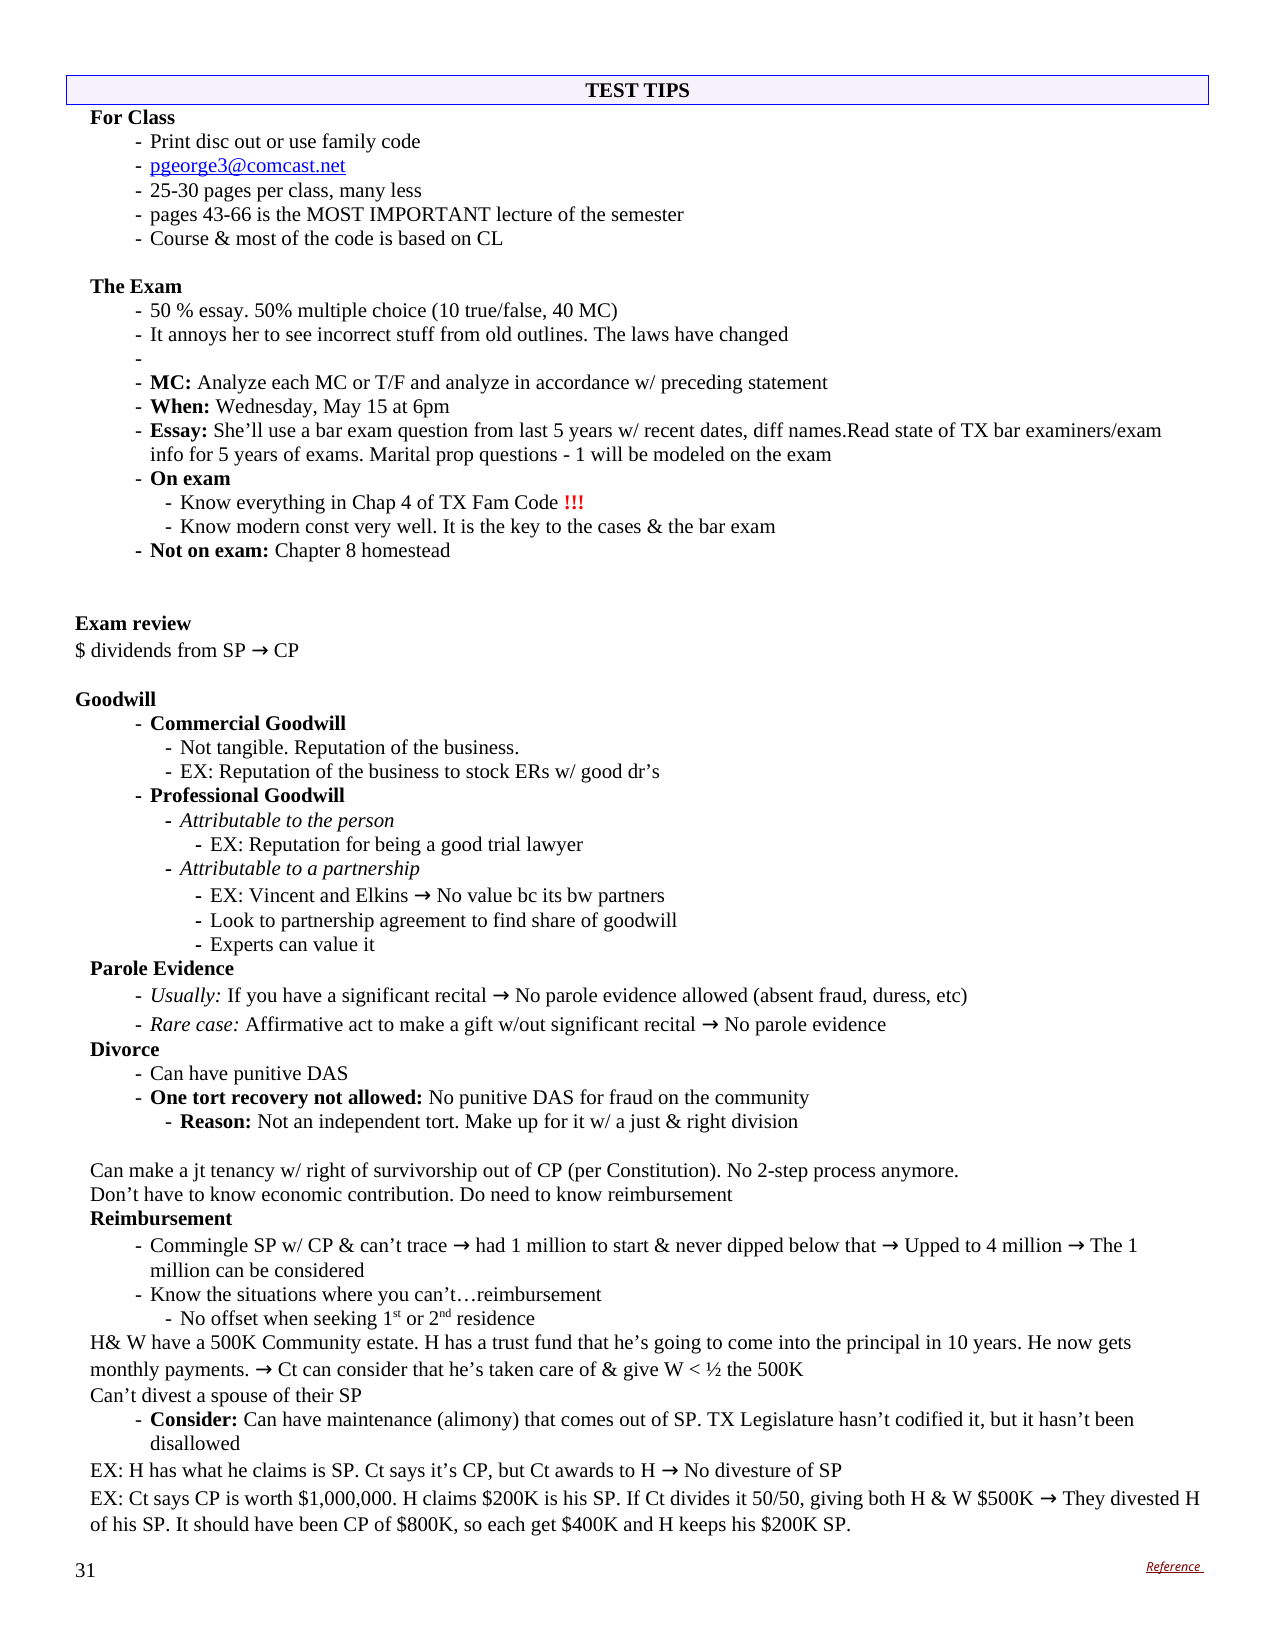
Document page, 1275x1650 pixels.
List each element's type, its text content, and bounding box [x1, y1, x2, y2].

list Reason: Not an independent tort. Make up for it w/ a just & right division [165, 1109, 1200, 1133]
list Can have punitive DAS [135, 1061, 1200, 1085]
list Rare case: Affirmative act to make a gift w/out significant recital → No parole evidence [135, 1009, 1200, 1037]
text H& W have a 500K Community estate. H has a trust fund that he’s going to come into the principal in 10 years. He now gets monthly payments. → Ct can consider that he’s taken care of & give W < ½ the 500K [75, 1330, 1200, 1383]
list Attributable to a partnership [165, 856, 1200, 880]
list Goodwill [75, 687, 1200, 711]
list Look to partnership agreement to find share of goodwill [195, 908, 1200, 932]
list $ dividends from SP → CP [75, 635, 1200, 663]
list MC: Analyze each MC or T/F and analyze in accordance w/ preceding statement [135, 370, 1200, 394]
text Can’t divest a spouse of their SP [75, 1383, 1200, 1407]
list EX: Vincent and Elkins → No value bc its bw partners [195, 880, 1200, 908]
text Can make a jt tenancy w/ right of survivorship out of CP (per Constitution). No 2-step process anymore. [75, 1157, 1200, 1182]
text Divorce [75, 1037, 1200, 1061]
list EX: Reputation of the business to stock ERs w/ good dr’s [165, 759, 1200, 783]
list Know modern const very well. It is the key to the cases & the bar exam [165, 514, 1200, 538]
list On exam [135, 466, 1200, 490]
subtitle Test Tips [67, 76, 1208, 104]
list pgeorge3@comcast.net [135, 153, 1200, 177]
list Not tangible. Reputation of the business. [165, 735, 1200, 759]
text Reimbursement [75, 1206, 1200, 1230]
list It annoys her to see incorrect stuff from old outlines. The laws have changed [135, 322, 1200, 346]
list pages 43-66 is the MOST IMPORTANT lecture of the semester [135, 202, 1200, 226]
list Usually: If you have a significant recital → No parole evidence allowed (absent fraud, duress, etc) [135, 980, 1200, 1009]
text Don’t have to know economic contribution. Do need to know reimbursement [75, 1182, 1200, 1206]
list 25-30 pages per class, many less [135, 177, 1200, 202]
text Parole Evidence [75, 956, 1200, 980]
list Know everything in Chap 4 of TX Fam Code !!! [165, 490, 1200, 514]
list Know the situations where you can’t…reimbursement [135, 1282, 1200, 1306]
text The Exam [75, 274, 1200, 298]
list 50 % essay. 50% multiple choice (10 true/false, 40 MC) [135, 298, 1200, 322]
text EX: H has what he claims is SP. Ct says it’s CP, but Ct awards to H → No divesture of SP [75, 1455, 1200, 1483]
list Essay: She’ll use a bar exam question from last 5 years w/ recent dates, diff names.Read state of TX bar examiners/exam info for 5 years of exams. Marital prop questions - 1 will be modeled on the exam [135, 418, 1200, 466]
list No offset when seeking 1st or 2nd residence [165, 1306, 1200, 1330]
list Course & most of the code is based on CL [135, 226, 1200, 250]
list Commingle SP w/ CP & can’t trace → had 1 million to start & never dipped below that → Upped to 4 million → The 1 million can be considered [135, 1230, 1200, 1282]
list EX: Reputation for being a good trial lawyer [195, 832, 1200, 856]
list Experts can value it [195, 932, 1200, 956]
list Print disc out or use family code [135, 129, 1200, 153]
text For Class [75, 105, 1200, 129]
list One tort recovery not allowed: No punitive DAS for fraud on the community [135, 1085, 1200, 1109]
list When: Wednesday, May 15 at 6pm [135, 394, 1200, 418]
list Exam review [75, 611, 1200, 635]
list Professional Goodwill [135, 783, 1200, 807]
text EX: Ct says CP is worth $1,000,000. H claims $200K is his SP. If Ct divides it 50/50, giving both H & W $500K → They divested H of his SP. It should have been CP of $800K, so each get $400K and H keeps his $200K SP. [75, 1483, 1200, 1536]
list Not on exam: Chapter 8 homestead [135, 538, 1200, 562]
list Commercial Goodwill [135, 711, 1200, 735]
list Consider: Can have maintenance (alimony) that comes out of SP. TX Legislature hasn’t codified it, but it hasn’t been disallowed [135, 1407, 1200, 1455]
list Attributable to the person [165, 807, 1200, 832]
